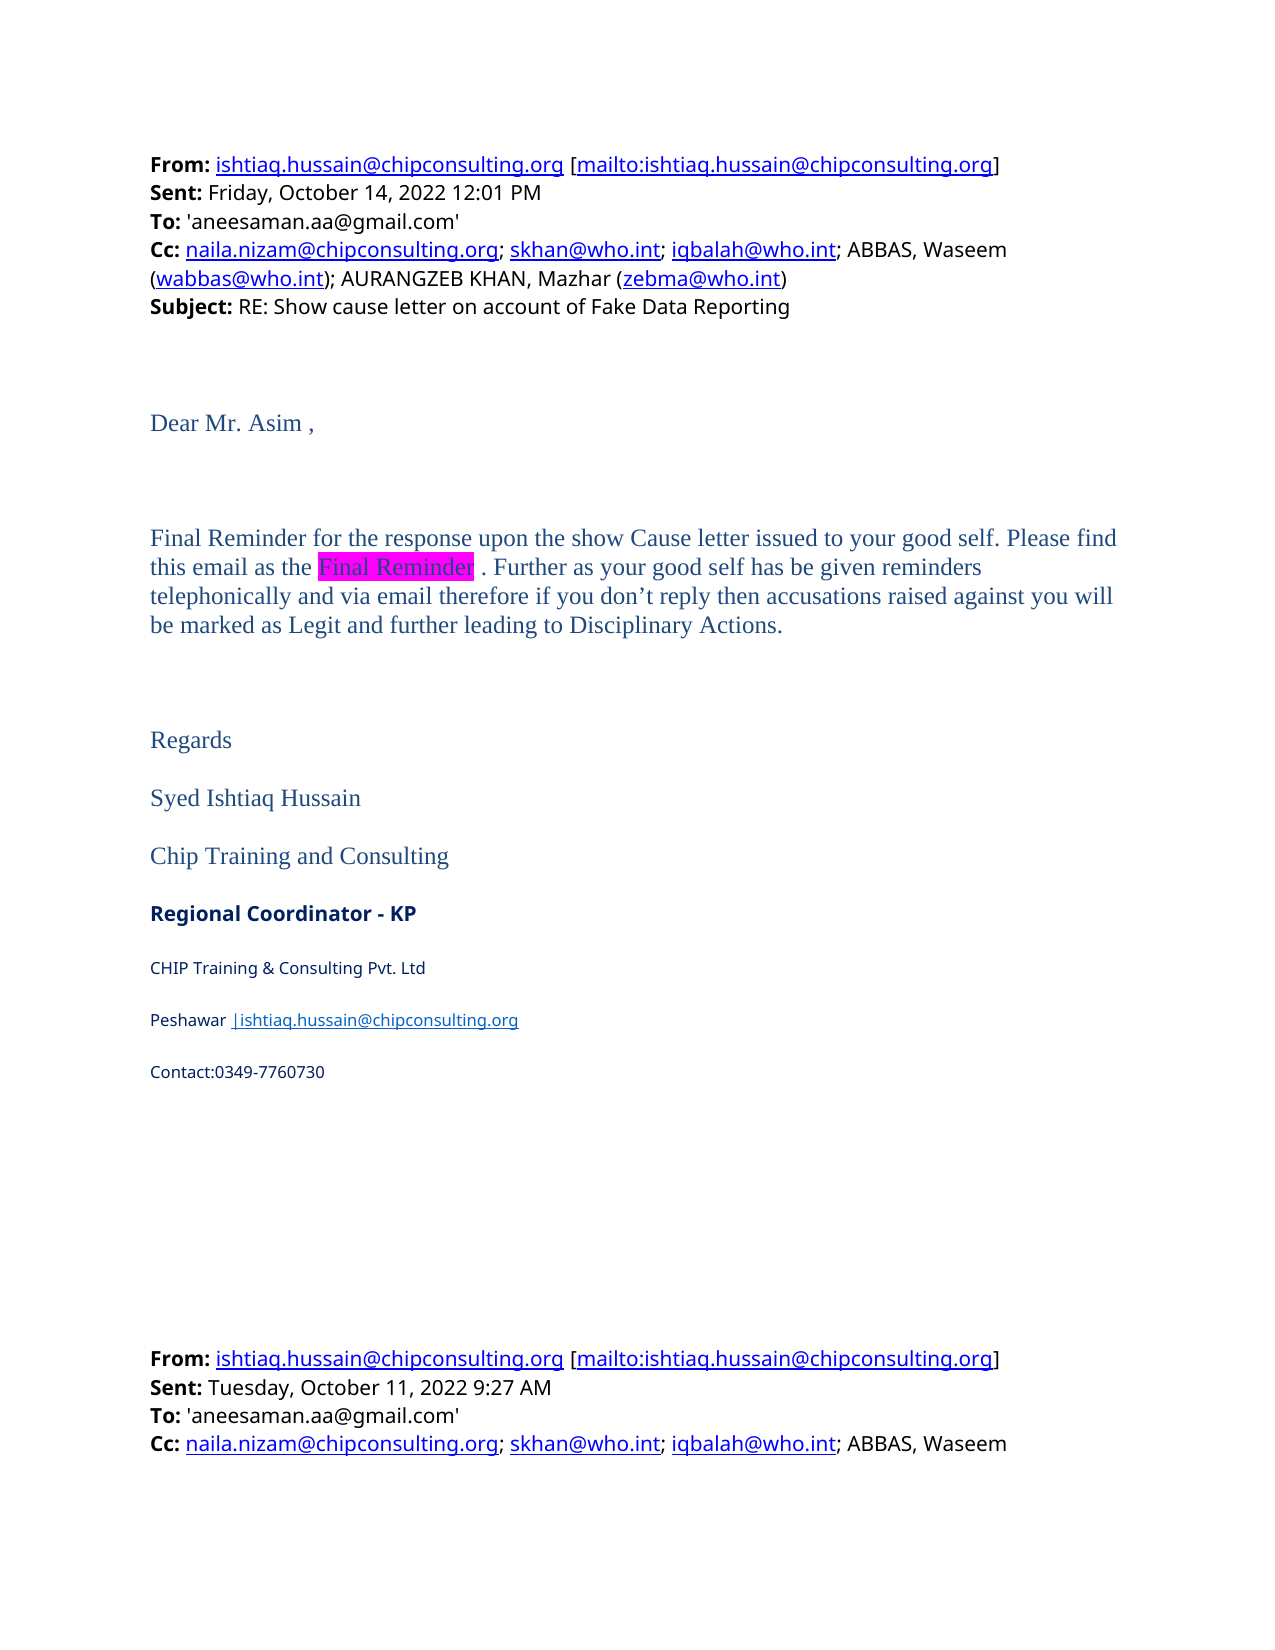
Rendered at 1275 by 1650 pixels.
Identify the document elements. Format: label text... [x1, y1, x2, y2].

text Dear Mr. Asim , [150, 408, 1125, 436]
text Syed Ishtiaq Hussain [150, 783, 1125, 812]
text Chip Training and Consulting [150, 841, 1125, 870]
text Peshawar |ishtiaq.hussain@chipconsulting.org [150, 1009, 1125, 1032]
text From: ishtiaq.hussain@chipconsulting.org [mailto:ishtiaq.hussain@chipconsulting.org] Sent: Friday, October 14, 2022 12:01 PM To: 'aneesaman.aa@gmail.com' Cc: naila.nizam@chipconsulting.org; skhan@who.int; iqbalah@who.int; ABBAS, Waseem (wabbas@who.int); AURANGZEB KHAN, Mazhar (zebma@who.int) Subject: RE: Show cause letter on account of Fake Data Reporting [150, 150, 1125, 321]
text CHIP Training & Consulting Pvt. Ltd [150, 957, 1125, 980]
text Contact:0349-7760730 [150, 1061, 1125, 1083]
text Regards [150, 726, 1125, 754]
text Regional Coordinator - KP [150, 899, 1125, 928]
text Final Reminder for the response upon the show Cause letter issued to your good self. Please find this email as the Final Reminder . Further as your good self has be given reminders telephonically and via email therefore if you don’t reply then accusations raised against you will be marked as Legit and further leading to Disciplinary Actions. [150, 523, 1125, 638]
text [150, 1344, 1125, 1458]
